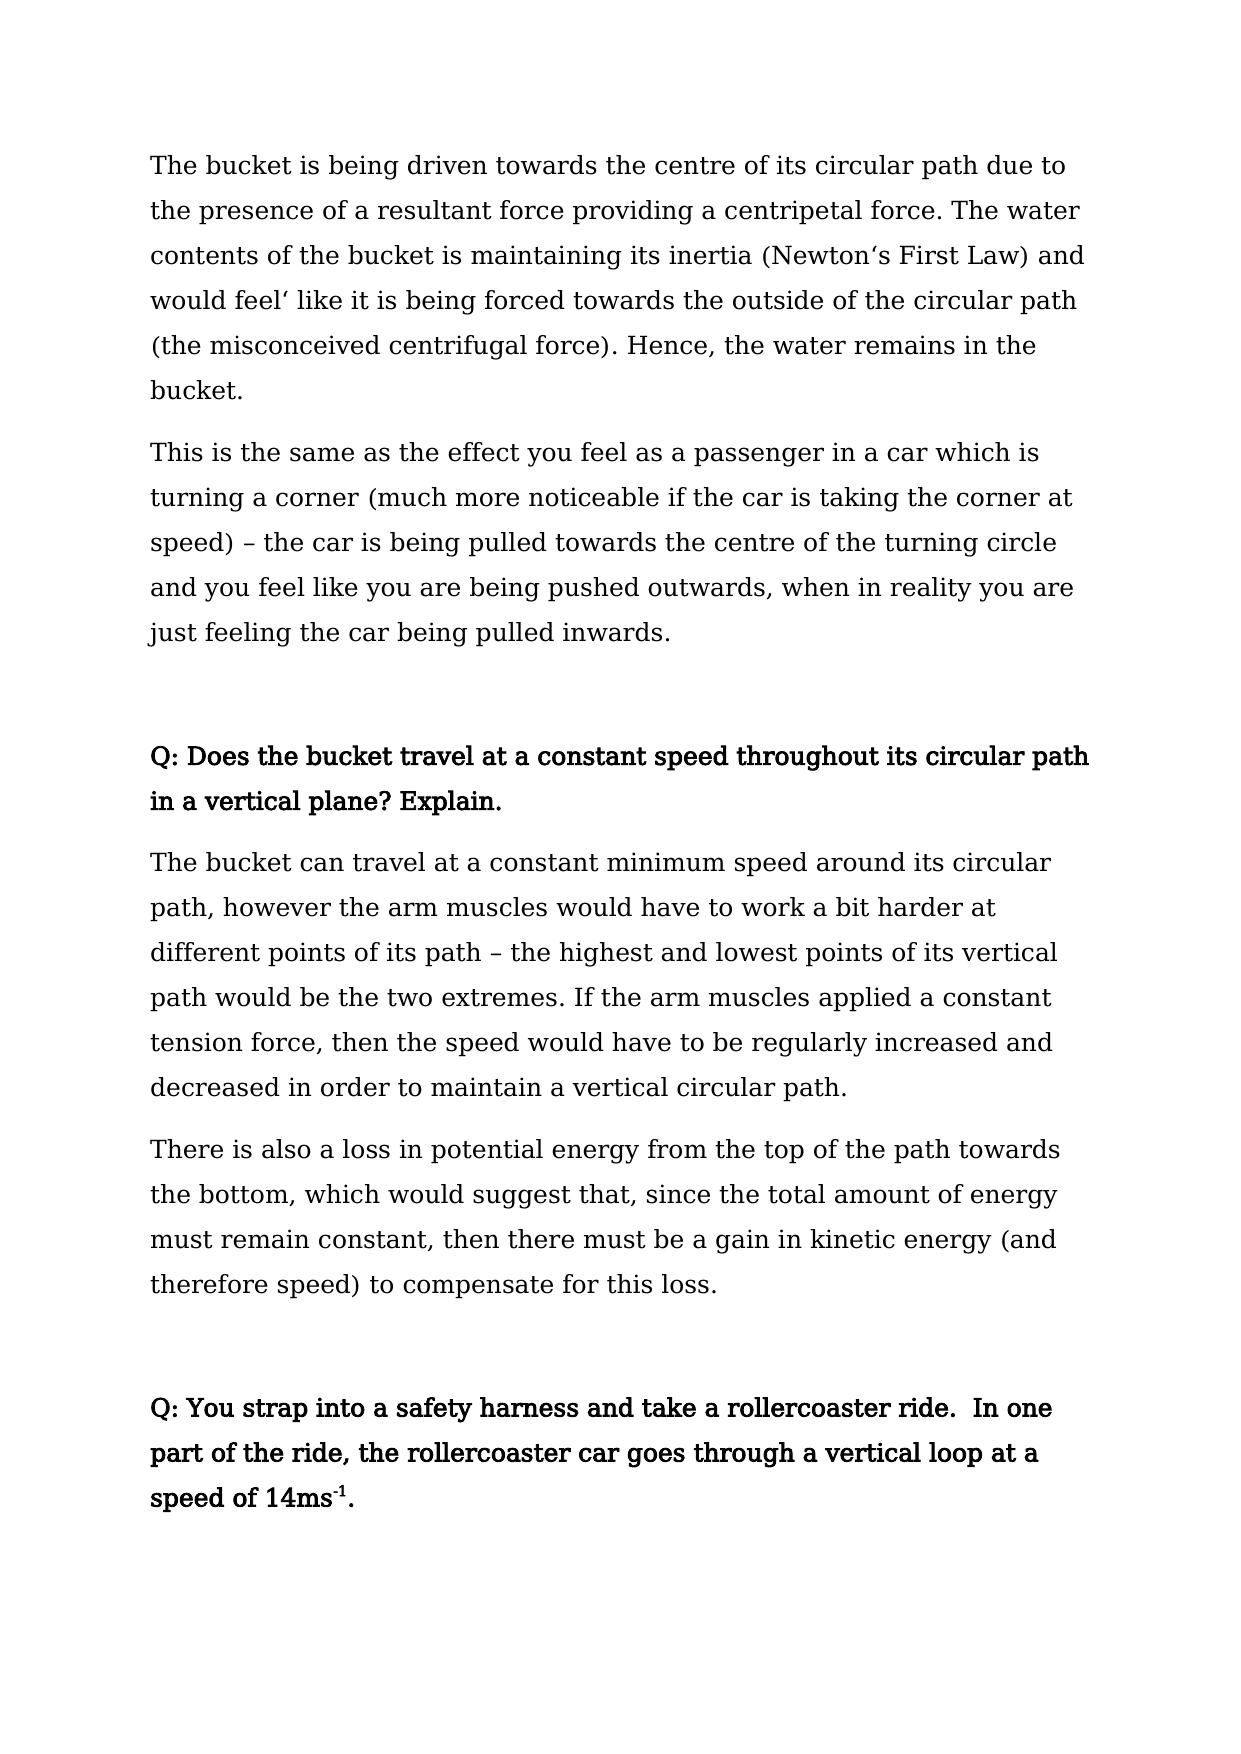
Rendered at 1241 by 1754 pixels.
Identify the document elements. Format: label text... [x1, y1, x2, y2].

text This is the same as the effect you feel as a passenger in a car which is turning a corner (much more noticeable if the car is taking the corner at speed) – the car is being pulled towards the centre of the turning circle and you feel like you are being pushed outwards, when in reality you are just feeling the car being pulled inwards. [150, 437, 1090, 647]
text Q: Does the bucket travel at a constant speed throughout its circular path in a vertical plane? Explain. [150, 740, 1090, 815]
text The bucket can travel at a constant minimum speed around its circular path, however the arm muscles would have to work a bit harder at different points of its path – the highest and lowest points of its vertical path would be the two extremes. If the arm muscles applied a constant tension force, then the speed would have to be regularly increased and decreased in order to maintain a vertical circular path. [150, 847, 1090, 1102]
text The bucket is being driven towards the centre of its circular path due to the presence of a resultant force providing a centripetal force. The water contents of the bucket is maintaining its inertia (Newton‘s First Law) and would feel‘ like it is being forced towards the outside of the circular path (the misconceived centrifugal force). Hence, the water remains in the bucket. [150, 150, 1090, 405]
text There is also a loss in potential energy from the top of the path towards the bottom, which would suggest that, since the total amount of energy must remain constant, then there must be a gain in kinetic energy (and therefore speed) to compensate for this loss. [150, 1133, 1090, 1298]
text Q: You strap into a safety harness and take a rollercoaster ride. In one part of the ride, the rollercoaster car goes through a vertical loop at a speed of 14ms-1. [150, 1392, 1090, 1512]
